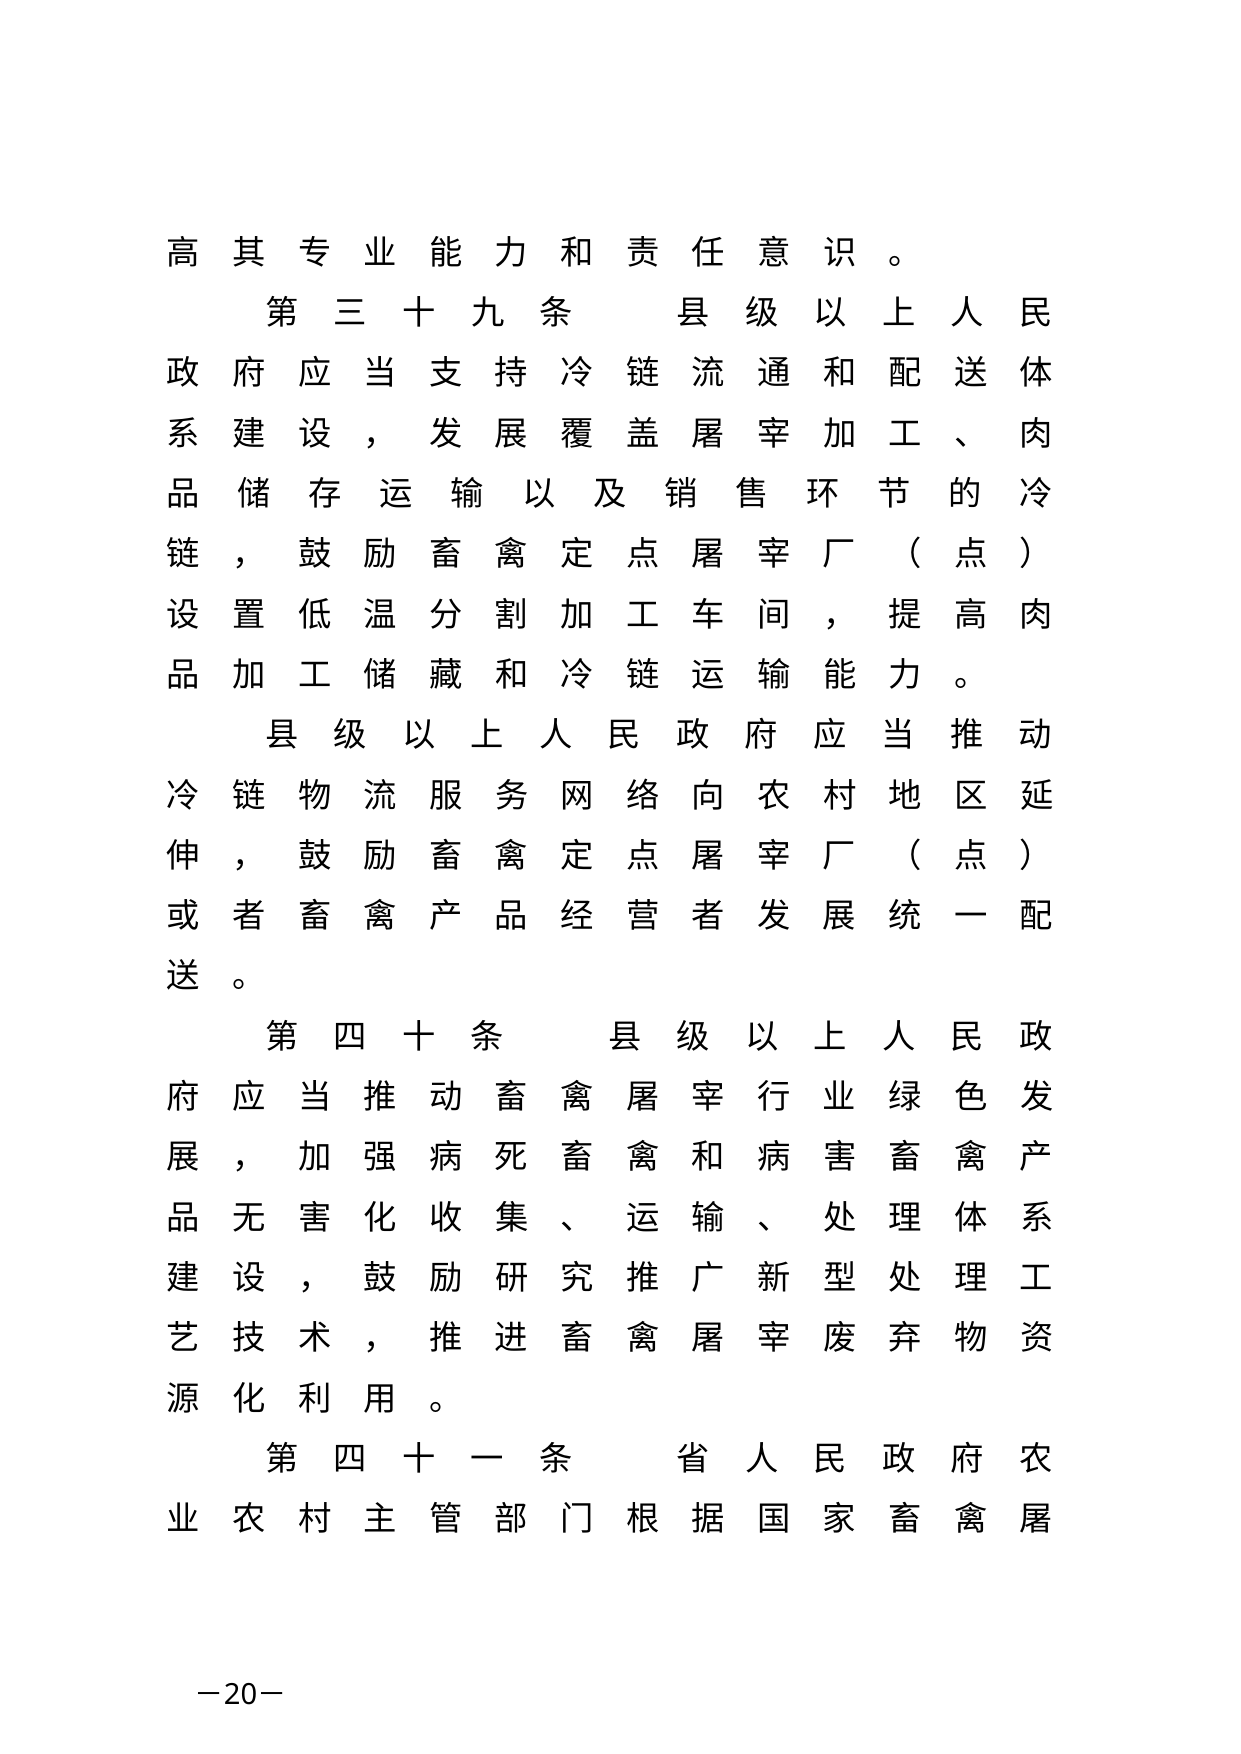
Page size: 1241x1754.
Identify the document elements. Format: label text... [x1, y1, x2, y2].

text 第四十条 县级以上人民政府应当推动畜禽屠宰行业绿色发展，加强病死畜禽和病害畜禽产品无害化收集、运输、处理体系建设，鼓励研究推广新型处理工艺技术，推进畜禽屠宰废弃物资源化利用。 [167, 1003, 1085, 1426]
text 第三十九条 县级以上人民政府应当支持冷链流通和配送体系建设，发展覆盖屠宰加工、肉品储存运输以及销售环节的冷链，鼓励畜禽定点屠宰厂（点）设置低温分割加工车间，提高肉品加工储藏和冷链运输能力。 [167, 280, 1085, 702]
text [167, 1426, 1085, 1546]
text 县级以上人民政府应当推动冷链物流服务网络向农村地区延伸，鼓励畜禽定点屠宰厂（点）或者畜禽产品经营者发展统一配送。 [167, 702, 1085, 1003]
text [167, 219, 1085, 280]
